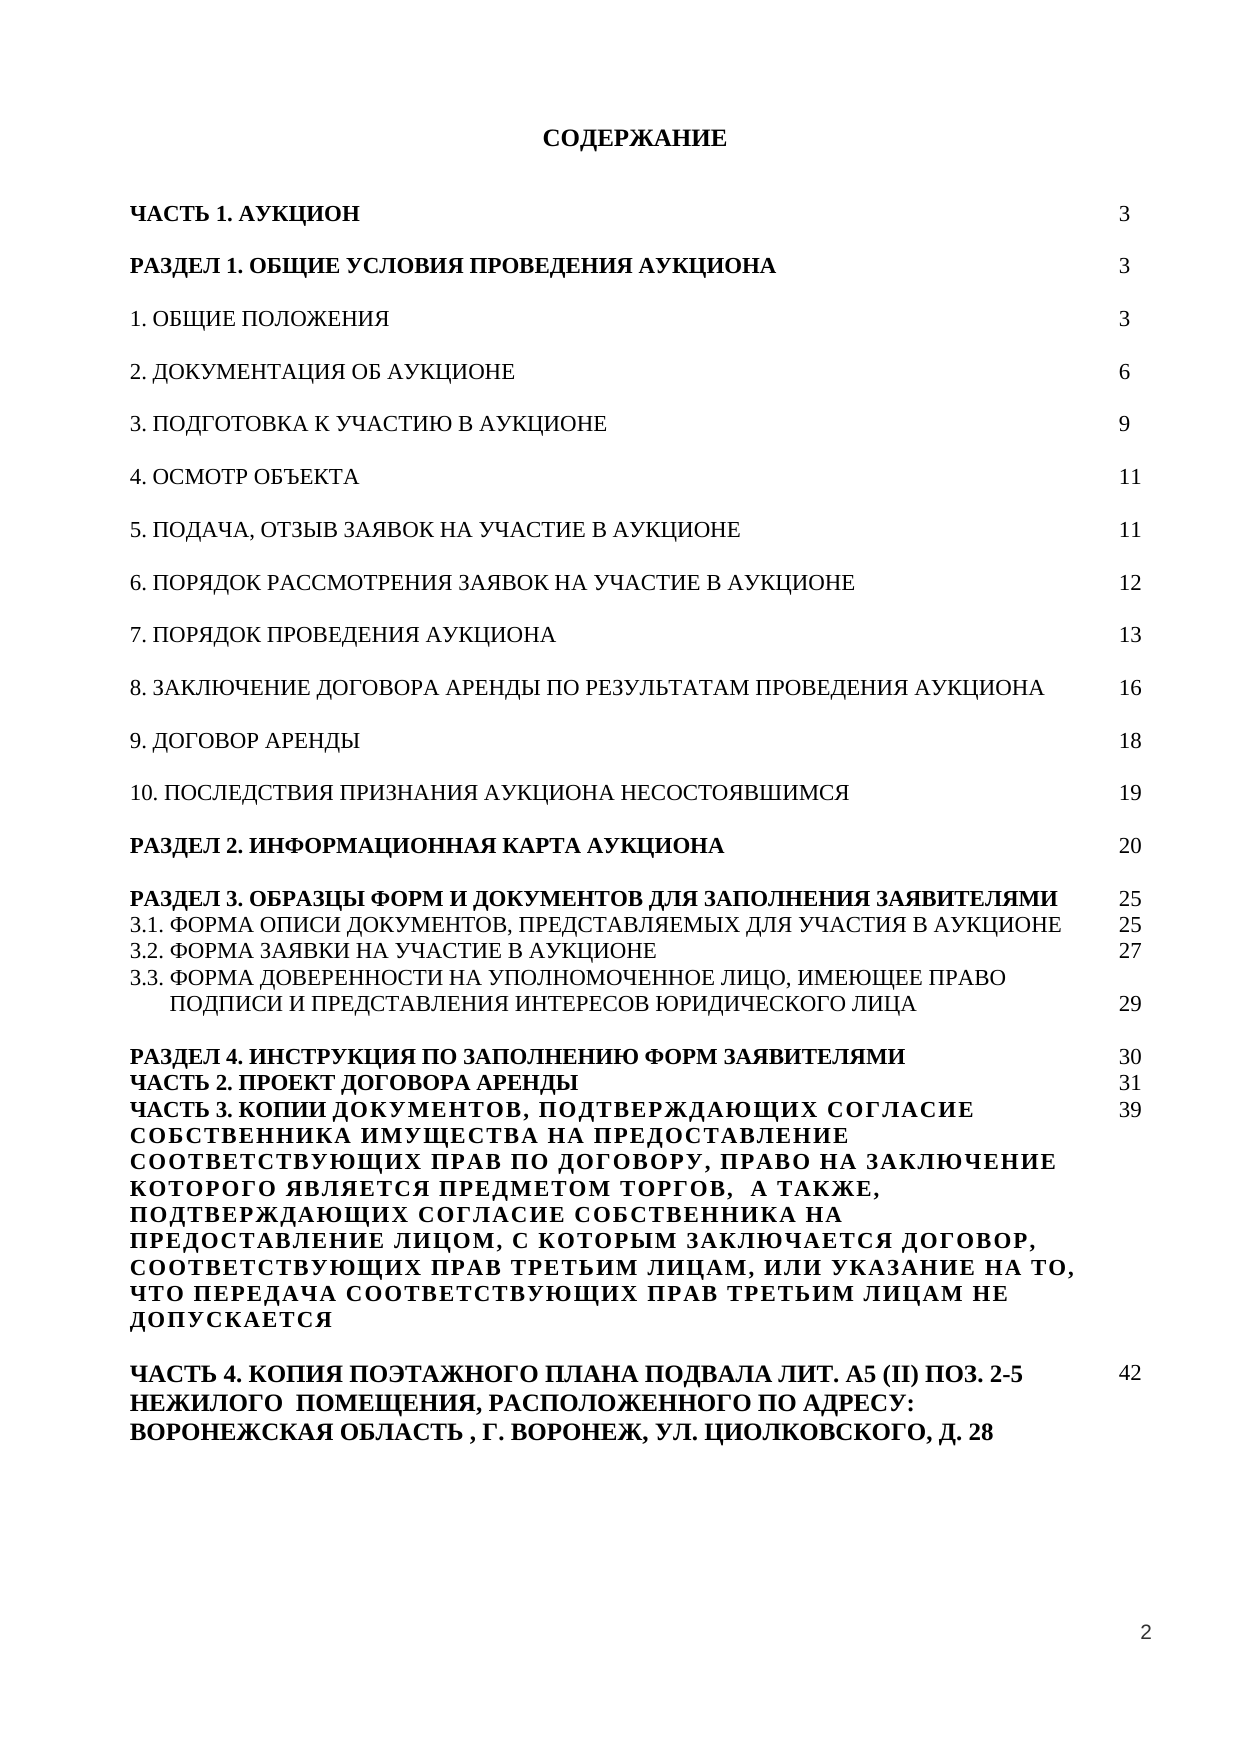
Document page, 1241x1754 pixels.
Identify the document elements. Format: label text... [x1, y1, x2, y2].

table_cell 39 42 [1108, 1096, 1167, 1596]
table_cell 13 [1108, 595, 1167, 648]
table_cell 11 [1108, 437, 1167, 489]
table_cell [118, 1096, 1107, 1596]
table_cell 7. ПОРЯДОК ПРОВЕДЕНИЯ АУКЦИОНА [118, 595, 1107, 648]
table_cell 20 [1108, 806, 1167, 858]
text СОДЕРЖАНИЕ [118, 123, 1152, 152]
table_cell 29 [1108, 964, 1167, 1017]
table_cell 5. ПОДАЧА, ОТЗЫВ ЗАЯВОК НА УЧАСТИЕ В АУКЦИОНЕ [118, 490, 1107, 542]
table_cell 3 [1108, 226, 1167, 279]
table_cell 27 [1108, 938, 1167, 964]
table_cell 30 [1108, 1017, 1167, 1069]
table_cell 6. ПОРЯДОК РАССМОТРЕНИЯ ЗАЯВОК НА УЧАСТИЕ В АУКЦИОНЕ [118, 542, 1107, 595]
table_cell 6 [1108, 331, 1167, 384]
table_cell 12 [1108, 542, 1167, 595]
table_cell 3 [1108, 279, 1167, 331]
table_cell РАЗДЕЛ 2. ИНФОРМАЦИОННАЯ КАРТА АУКЦИОНА [118, 806, 1107, 858]
table_cell РАЗДЕЛ 3. ОБРАЗЦЫ ФОРМ И ДОКУМЕНТОВ ДЛЯ ЗАПОЛНЕНИЯ ЗАЯВИТЕЛЯМИ [118, 859, 1107, 911]
table_header 3 [1108, 200, 1167, 226]
table_cell ЧАСТЬ 2. ПРОЕКТ ДОГОВОРА АРЕНДЫ [118, 1069, 1107, 1096]
table_cell 2. ДОКУМЕНТАЦИЯ ОБ АУКЦИОНЕ [118, 331, 1107, 384]
table_cell 11 [1108, 490, 1167, 542]
table_cell 4. ОСМОТР ОБЪЕКТА [118, 437, 1107, 489]
table_cell РАЗДЕЛ 4. ИНСТРУКЦИЯ ПО ЗАПОЛНЕНИЮ ФОРМ ЗАЯВИТЕЛЯМИ [118, 1017, 1107, 1069]
table_cell 3. ПОДГОТОВКА К УЧАСТИЮ В АУКЦИОНЕ [118, 384, 1107, 437]
table_cell 9 [1108, 384, 1167, 437]
table_cell 31 [1108, 1069, 1167, 1096]
table_cell 3.3. ФОРМА ДОВЕРЕННОСТИ НА УПОЛНОМОЧЕННОЕ ЛИЦО, ИМЕЮЩЕЕ ПРАВО ПОДПИСИ И ПРЕДСТАВЛЕНИЯ ИНТЕРЕСОВ ЮРИДИЧЕСКОГО ЛИЦА [118, 964, 1107, 1017]
table_cell 8. ЗАКЛЮЧЕНИЕ ДОГОВОРА АРЕНДЫ ПО РЕЗУЛЬТАТАМ ПРОВЕДЕНИЯ АУКЦИОНА 9. ДОГОВОР АРЕНДЫ 10. ПОСЛЕДСТВИЯ ПРИЗНАНИЯ АУКЦИОНА НЕСОСТОЯВШИМСЯ [118, 648, 1107, 806]
table_cell 25 [1108, 911, 1167, 938]
table_cell 3.1. ФОРМА ОПИСИ ДОКУМЕНТОВ, ПРЕДСТАВЛЯЕМЫХ ДЛЯ УЧАСТИЯ В АУКЦИОНЕ [118, 911, 1107, 938]
table_cell 16 18 19 [1108, 648, 1167, 806]
table_cell 3.2. ФОРМА ЗАЯВКИ НА УЧАСТИЕ В АУКЦИОНЕ [118, 938, 1107, 964]
table_cell 1. ОБЩИЕ ПОЛОЖЕНИЯ [118, 279, 1107, 331]
table_cell 25 [1108, 859, 1167, 911]
table_header ЧАСТЬ 1. АУКЦИОН [118, 200, 1107, 226]
table_cell РАЗДЕЛ 1. ОБЩИЕ УСЛОВИЯ ПРОВЕДЕНИЯ АУКЦИОНА [118, 226, 1107, 279]
